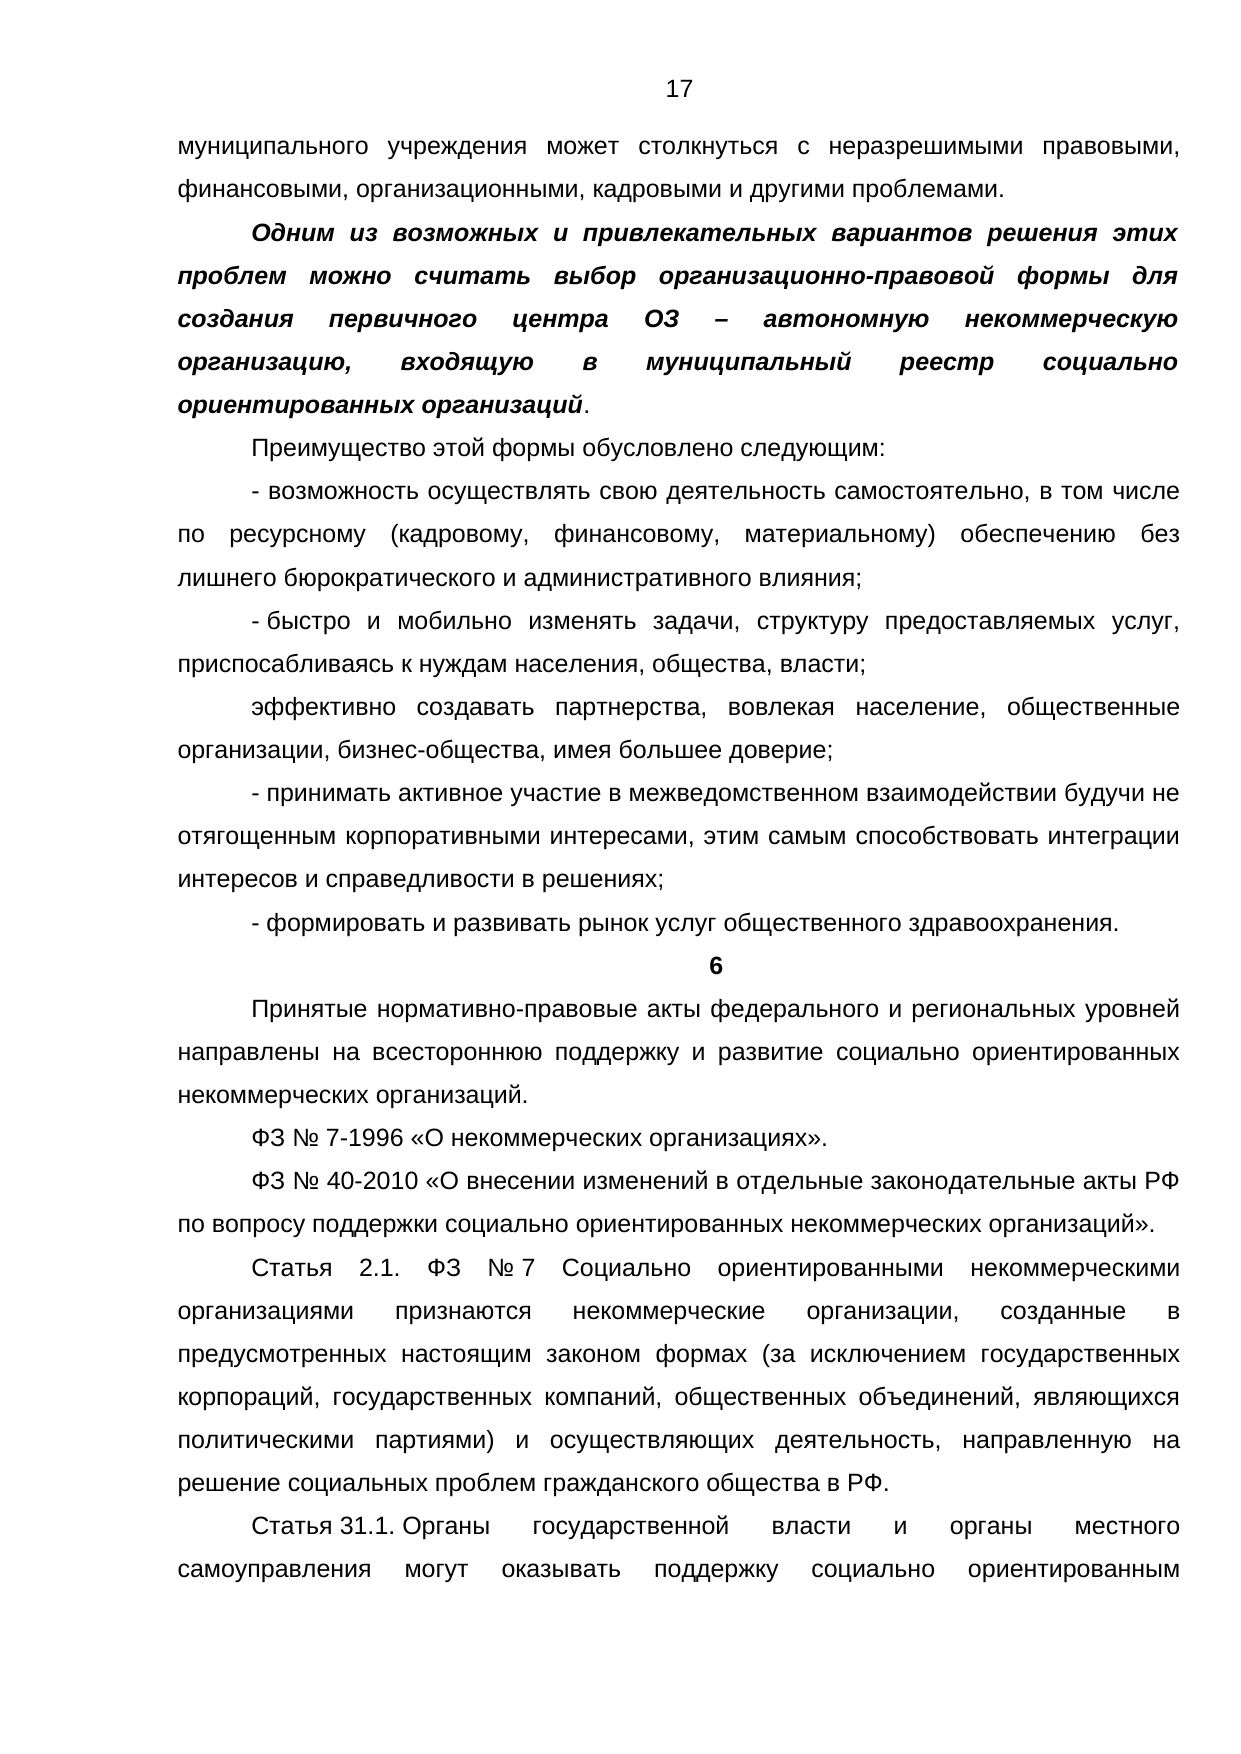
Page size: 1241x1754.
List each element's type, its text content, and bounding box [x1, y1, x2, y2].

text Преимущество этой формы обусловлено следующим: [177, 433, 1181, 462]
text ФЗ № 7-1996 «О некоммерческих организациях». [177, 1123, 1181, 1152]
text - возможность осуществлять свою деятельность самостоятельно, в том числе по ресурсному (кадровому, финансовому, материальному) обеспечению без лишнего бюрократического и административного влияния; [177, 476, 1181, 591]
text эффективно создавать партнерства, вовлекая население, общественные организации, бизнес-общества, имея большее доверие; [177, 692, 1181, 764]
text ФЗ № 40-2010 «О внесении изменений в отдельные законодательные акты РФ по вопросу поддержки социально ориентированных некоммерческих организаций». [177, 1166, 1181, 1238]
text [177, 131, 1181, 203]
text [177, 1511, 1181, 1583]
text Одним из возможных и привлекательных вариантов решения этих проблем можно считать выбор организационно-правовой формы для создания первичного центра ОЗ – автономную некоммерческую организацию, входящую в муниципальный реестр социально ориентированных организаций. [177, 218, 1181, 419]
text 6 [177, 951, 1181, 979]
text Статья 2.1. ФЗ № 7 Социально ориентированными некоммерческими организациями признаются некоммерческие организации, созданные в предусмотренных настоящим законом формах (за исключением государственных корпораций, государственных компаний, общественных объединений, являющихся политическими партиями) и осуществляющих деятельность, направленную на решение социальных проблем гражданского общества в РФ. [177, 1253, 1181, 1497]
text Принятые нормативно-правовые акты федерального и региональных уровней направлены на всестороннюю поддержку и развитие социально ориентированных некоммерческих организаций. [177, 994, 1181, 1109]
text - быстро и мобильно изменять задачи, структуру предоставляемых услуг, приспосабливаясь к нуждам населения, общества, власти; [177, 606, 1181, 678]
text - принимать активное участие в межведомственном взаимодействии будучи не отягощенным корпоративными интересами, этим самым способствовать интеграции интересов и справедливости в решениях; [177, 778, 1181, 893]
text - формировать и развивать рынок услуг общественного здравоохранения. [177, 908, 1181, 936]
